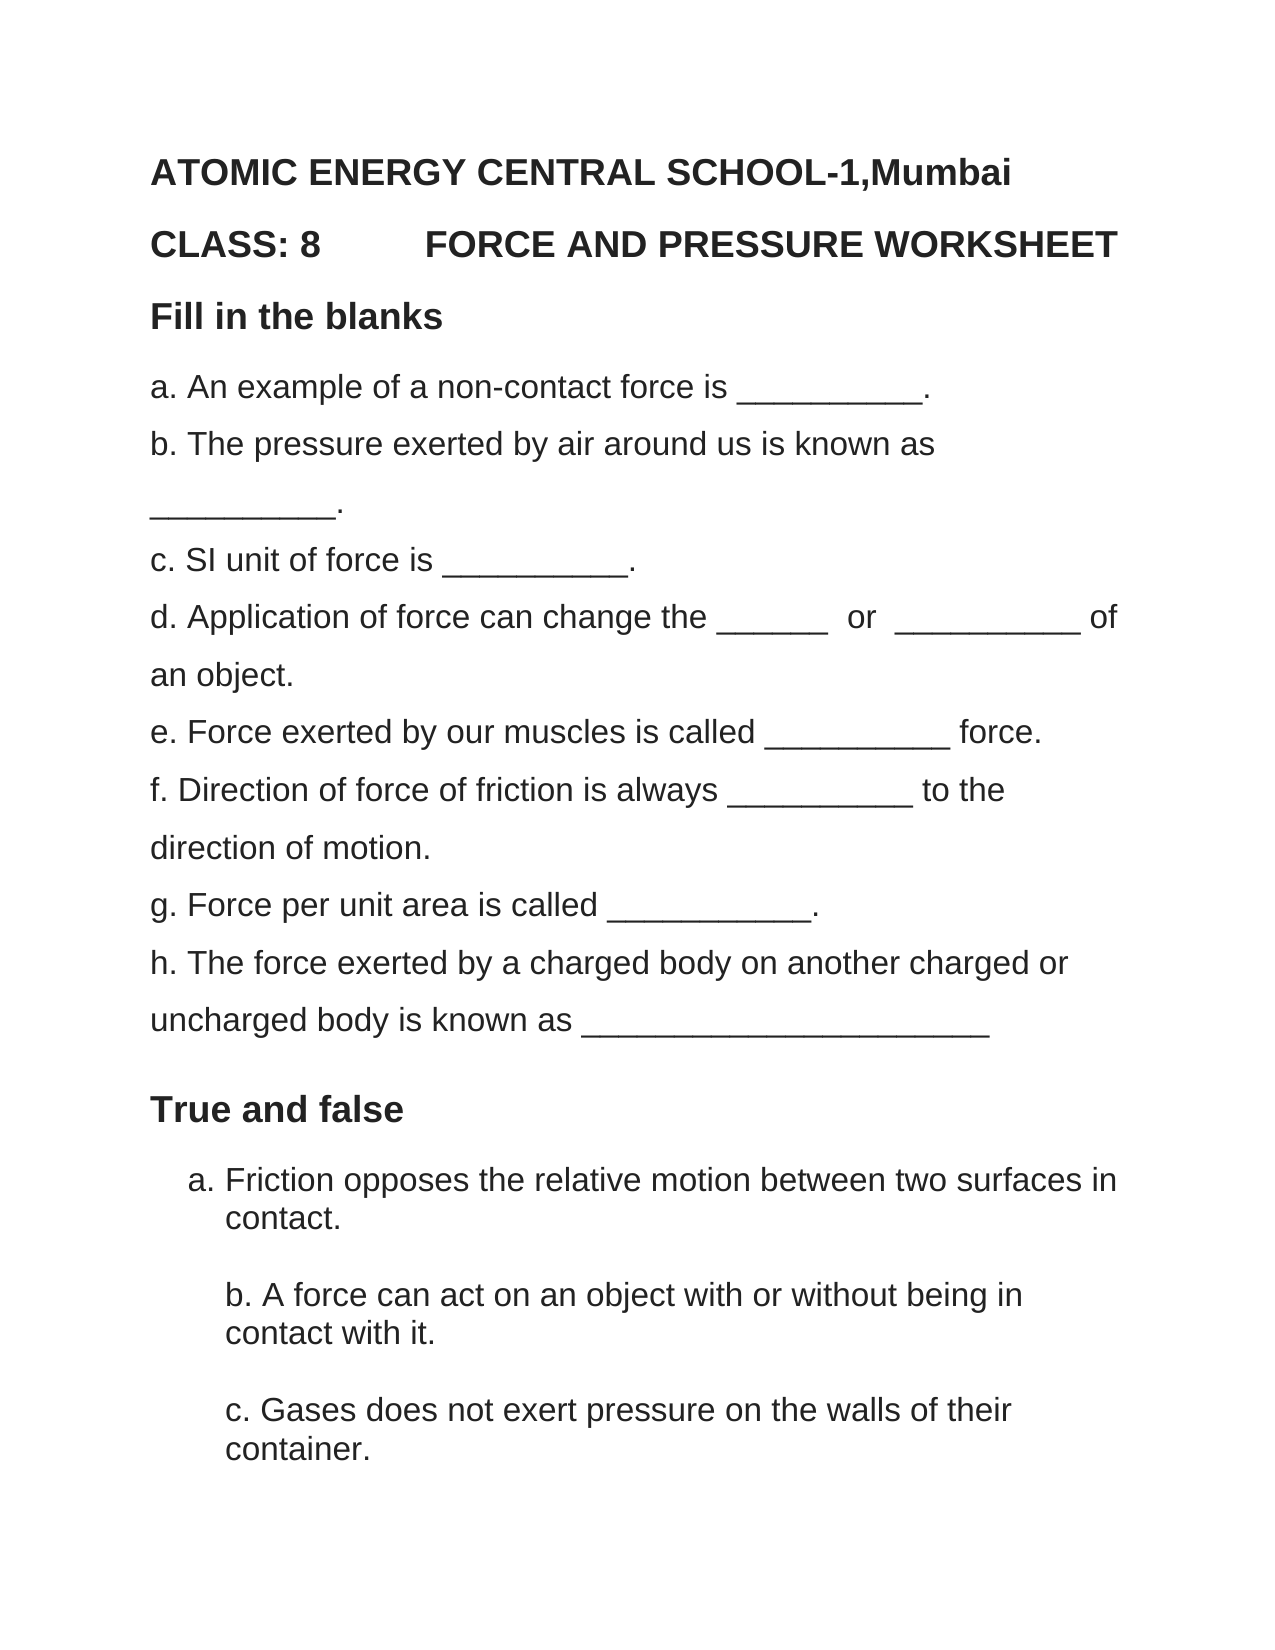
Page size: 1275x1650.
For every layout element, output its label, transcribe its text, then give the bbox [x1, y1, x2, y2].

list c. Gases does not exert pressure on the walls of their container. [225, 1352, 1125, 1467]
text CLASS: 8 FORCE AND PRESSURE WORKSHEET [150, 222, 1125, 265]
list b. A force can act on an object with or without being in contact with it. [225, 1236, 1125, 1352]
text Fill in the blanks [150, 294, 1125, 338]
list Friction opposes the relative motion between two surfaces in contact. [187, 1159, 1125, 1236]
text a. An example of a non-contact force is __________. b. The pressure exerted by air around us is known as __________. c. SI unit of force is __________. d. Application of force can change the ______ or __________ of an object. e. Force exerted by our muscles is called __________ force. f. Direction of force of friction is always __________ to the direction of motion. g. Force per unit area is called ___________. h. The force exerted by a charged body on another charged or uncharged body is known as ______________________ [150, 367, 1125, 1039]
text ATOMIC ENERGY CENTRAL SCHOOL-1,Mumbai [150, 150, 1125, 193]
text True and false [150, 1087, 1125, 1130]
